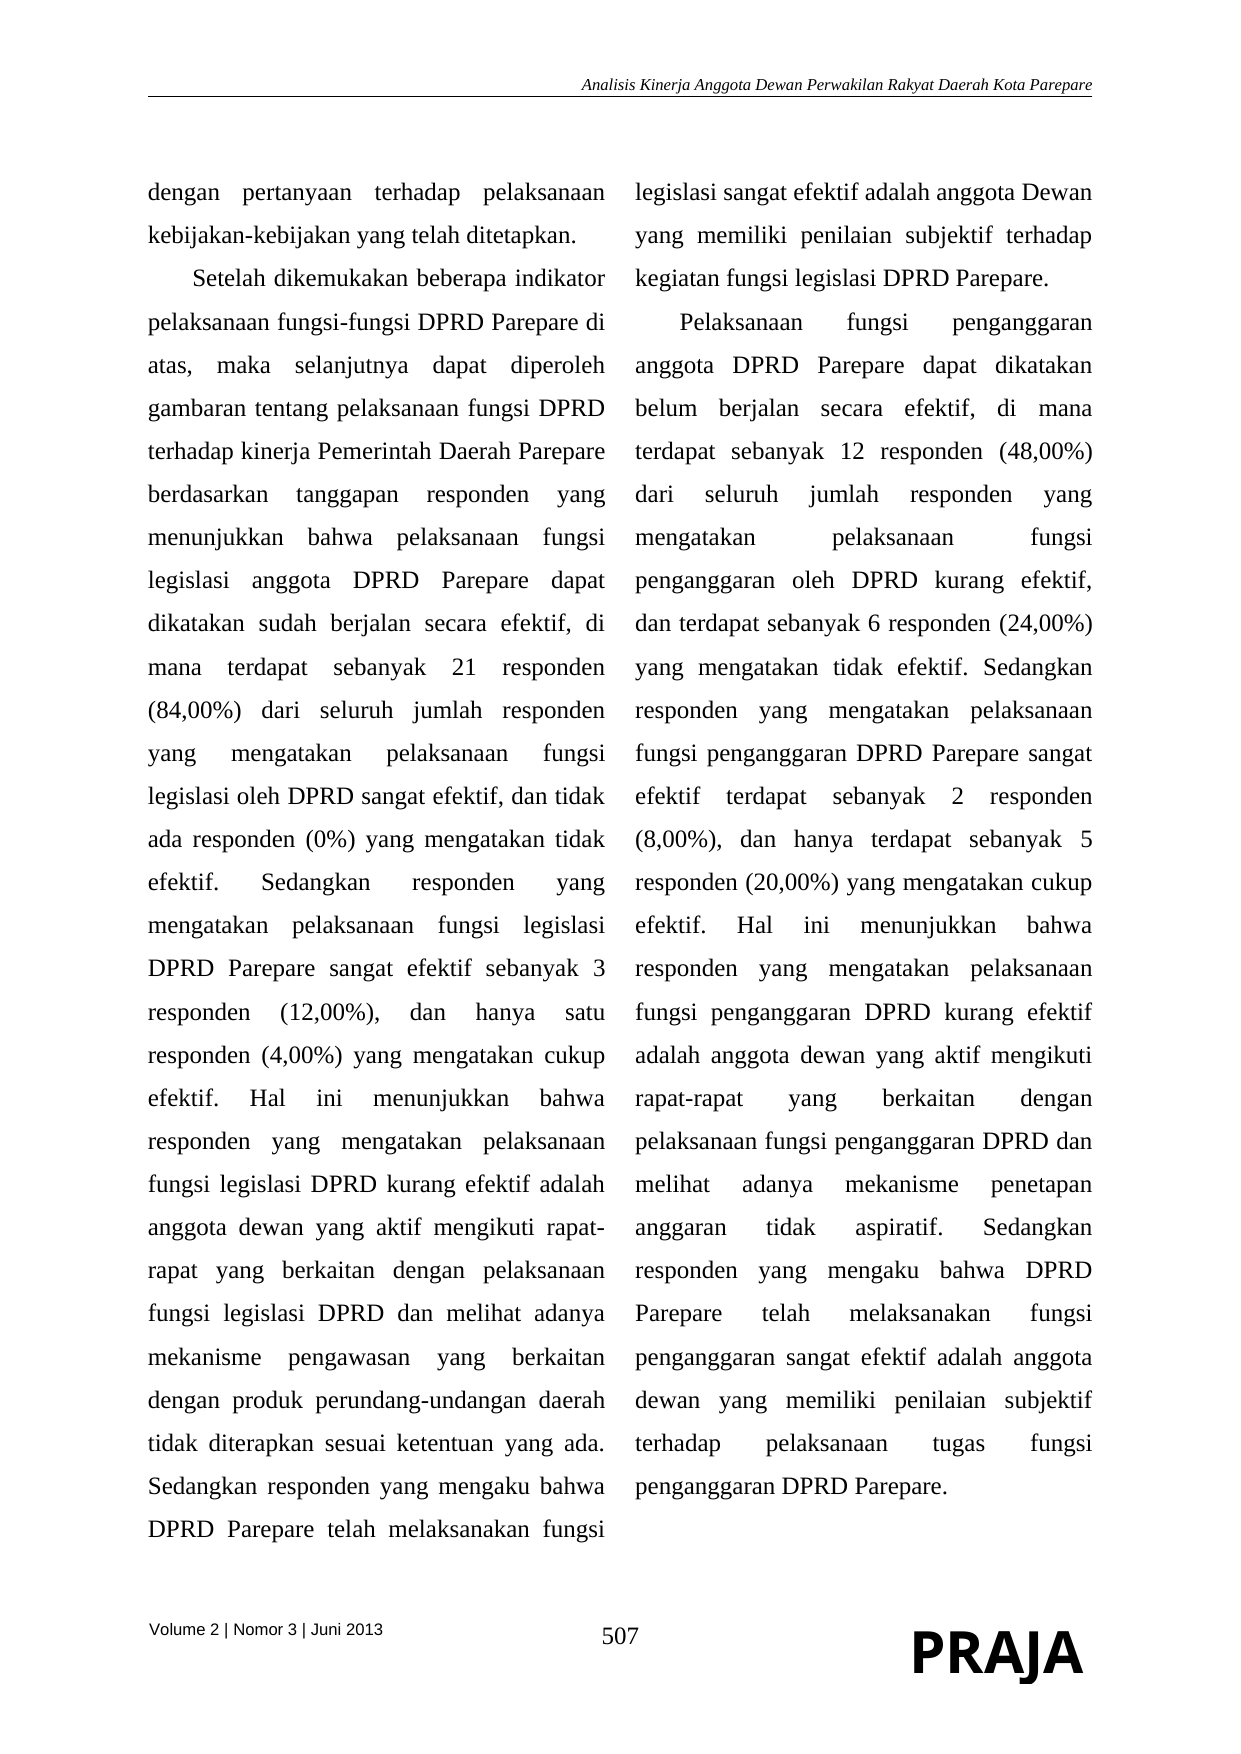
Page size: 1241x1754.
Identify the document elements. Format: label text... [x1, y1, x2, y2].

text Setelah dikemukakan beberapa indikator pelaksanaan fungsi-fungsi DPRD Parepare di atas, maka selanjutnya dapat diperoleh gambaran tentang pelaksanaan fungsi DPRD terhadap kinerja Pemerintah Daerah Parepare berdasarkan tanggapan responden yang menunjukkan bahwa pelaksanaan fungsi legislasi anggota DPRD Parepare dapat dikatakan sudah berjalan secara efektif, di mana terdapat sebanyak 21 responden (84,00%) dari seluruh jumlah responden yang mengatakan pelaksanaan fungsi legislasi oleh DPRD sangat efektif, dan tidak ada responden (0%) yang mengatakan tidak efektif. Sedangkan responden yang mengatakan pelaksanaan fungsi legislasi DPRD Parepare sangat efektif sebanyak 3 responden (12,00%), dan hanya satu responden (4,00%) yang mengatakan cukup efektif. Hal ini menunjukkan bahwa responden yang mengatakan pelaksanaan fungsi legislasi DPRD kurang efektif adalah anggota dewan yang aktif mengikuti rapat-rapat yang berkaitan dengan pelaksanaan fungsi legislasi DPRD dan melihat adanya mekanisme pengawasan yang berkaitan dengan produk perundang-undangan daerah tidak diterapkan sesuai ketentuan yang ada. Sedangkan responden yang mengaku bahwa DPRD Parepare telah melaksanakan fungsi legislasi sangat efektif adalah anggota Dewan yang memiliki penilaian subjektif terhadap kegiatan fungsi legislasi DPRD Parepare. [148, 263, 605, 1543]
text Pelaksanaan fungsi penganggaran anggota DPRD Parepare dapat dikatakan belum berjalan secara efektif, di mana terdapat sebanyak 12 responden (48,00%) dari seluruh jumlah responden yang mengatakan pelaksanaan fungsi penganggaran oleh DPRD kurang efektif, dan terdapat sebanyak 6 responden (24,00%) yang mengatakan tidak efektif. Sedangkan responden yang mengatakan pelaksanaan fungsi penganggaran DPRD Parepare sangat efektif terdapat sebanyak 2 responden (8,00%), dan hanya terdapat sebanyak 5 responden (20,00%) yang mengatakan cukup efektif. Hal ini menunjukkan bahwa responden yang mengatakan pelaksanaan fungsi penganggaran DPRD kurang efektif adalah anggota dewan yang aktif mengikuti rapat-rapat yang berkaitan dengan pelaksanaan fungsi penganggaran DPRD dan melihat adanya mekanisme penetapan anggaran tidak aspiratif. Sedangkan responden yang mengaku bahwa DPRD Parepare telah melaksanakan fungsi penganggaran sangat efektif adalah anggota dewan yang memiliki penilaian subjektif terhadap pelaksanaan tugas fungsi penganggaran DPRD Parepare. [635, 307, 1092, 1500]
